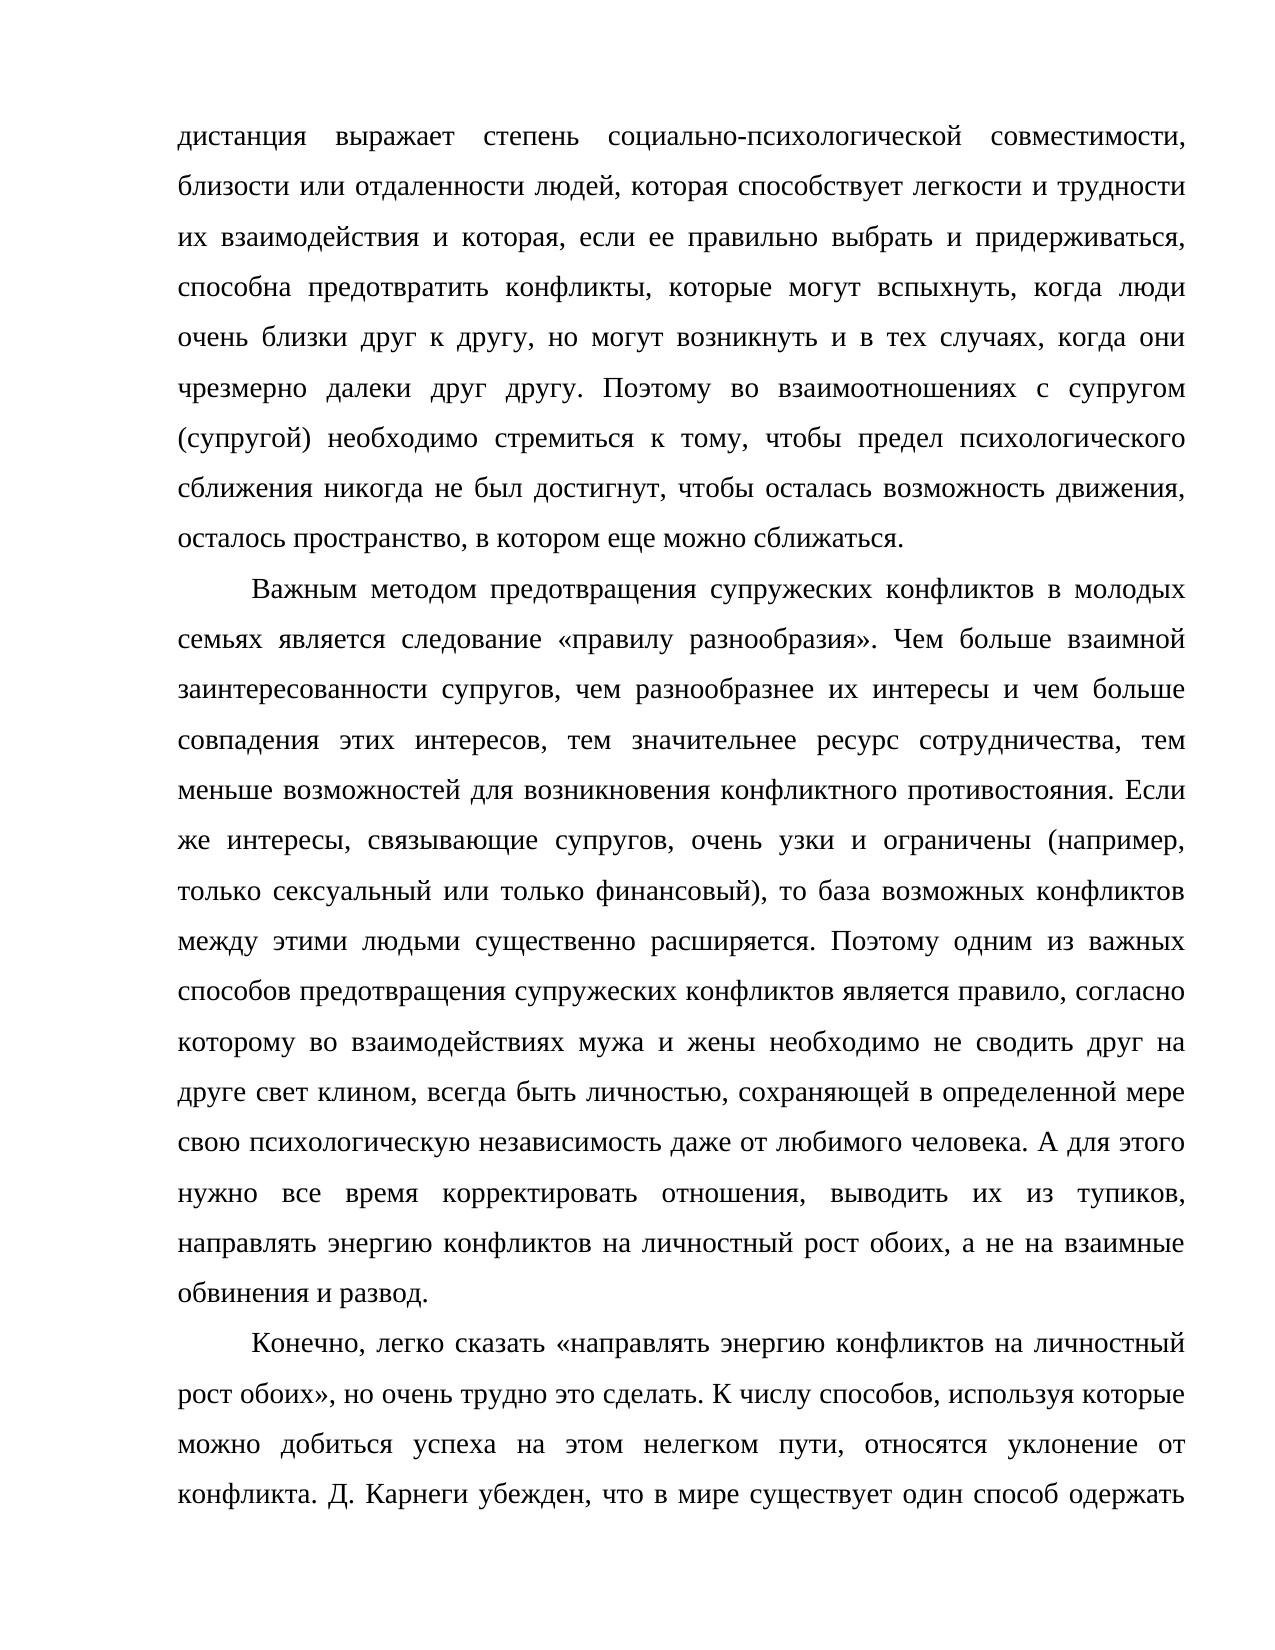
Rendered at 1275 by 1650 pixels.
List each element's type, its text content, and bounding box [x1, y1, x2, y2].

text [177, 1326, 1186, 1510]
text Важным методом предотвращения супружеских конфликтов в молодых семьях является следование «правилу разнообразия». Чем больше взаимной заинтересованности супругов, чем разнообразнее их интересы и чем больше совпадения этих интересов, тем значительнее ресурс сотрудничества, тем меньше возможностей для возникновения конфликтного противостояния. Если же интересы, связывающие супругов, очень узки и ограничены (например, только сексуальный или только финансовый), то база возможных конфликтов между этими людьми существенно расширяется. Поэтому одним из важных способов предотвращения супружеских конфликтов является правило, согласно которому во взаимодействиях мужа и жены необходимо не сводить друг на друге свет клином, всегда быть личностью, сохраняющей в определенной мере свою психологическую независимость даже от любимого человека. А для этого нужно все время корректировать отношения, выводить их из тупиков, направлять энергию конфликтов на личностный рост обоих, а не на взаимные обвинения и развод. [177, 571, 1186, 1309]
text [177, 118, 1186, 554]
